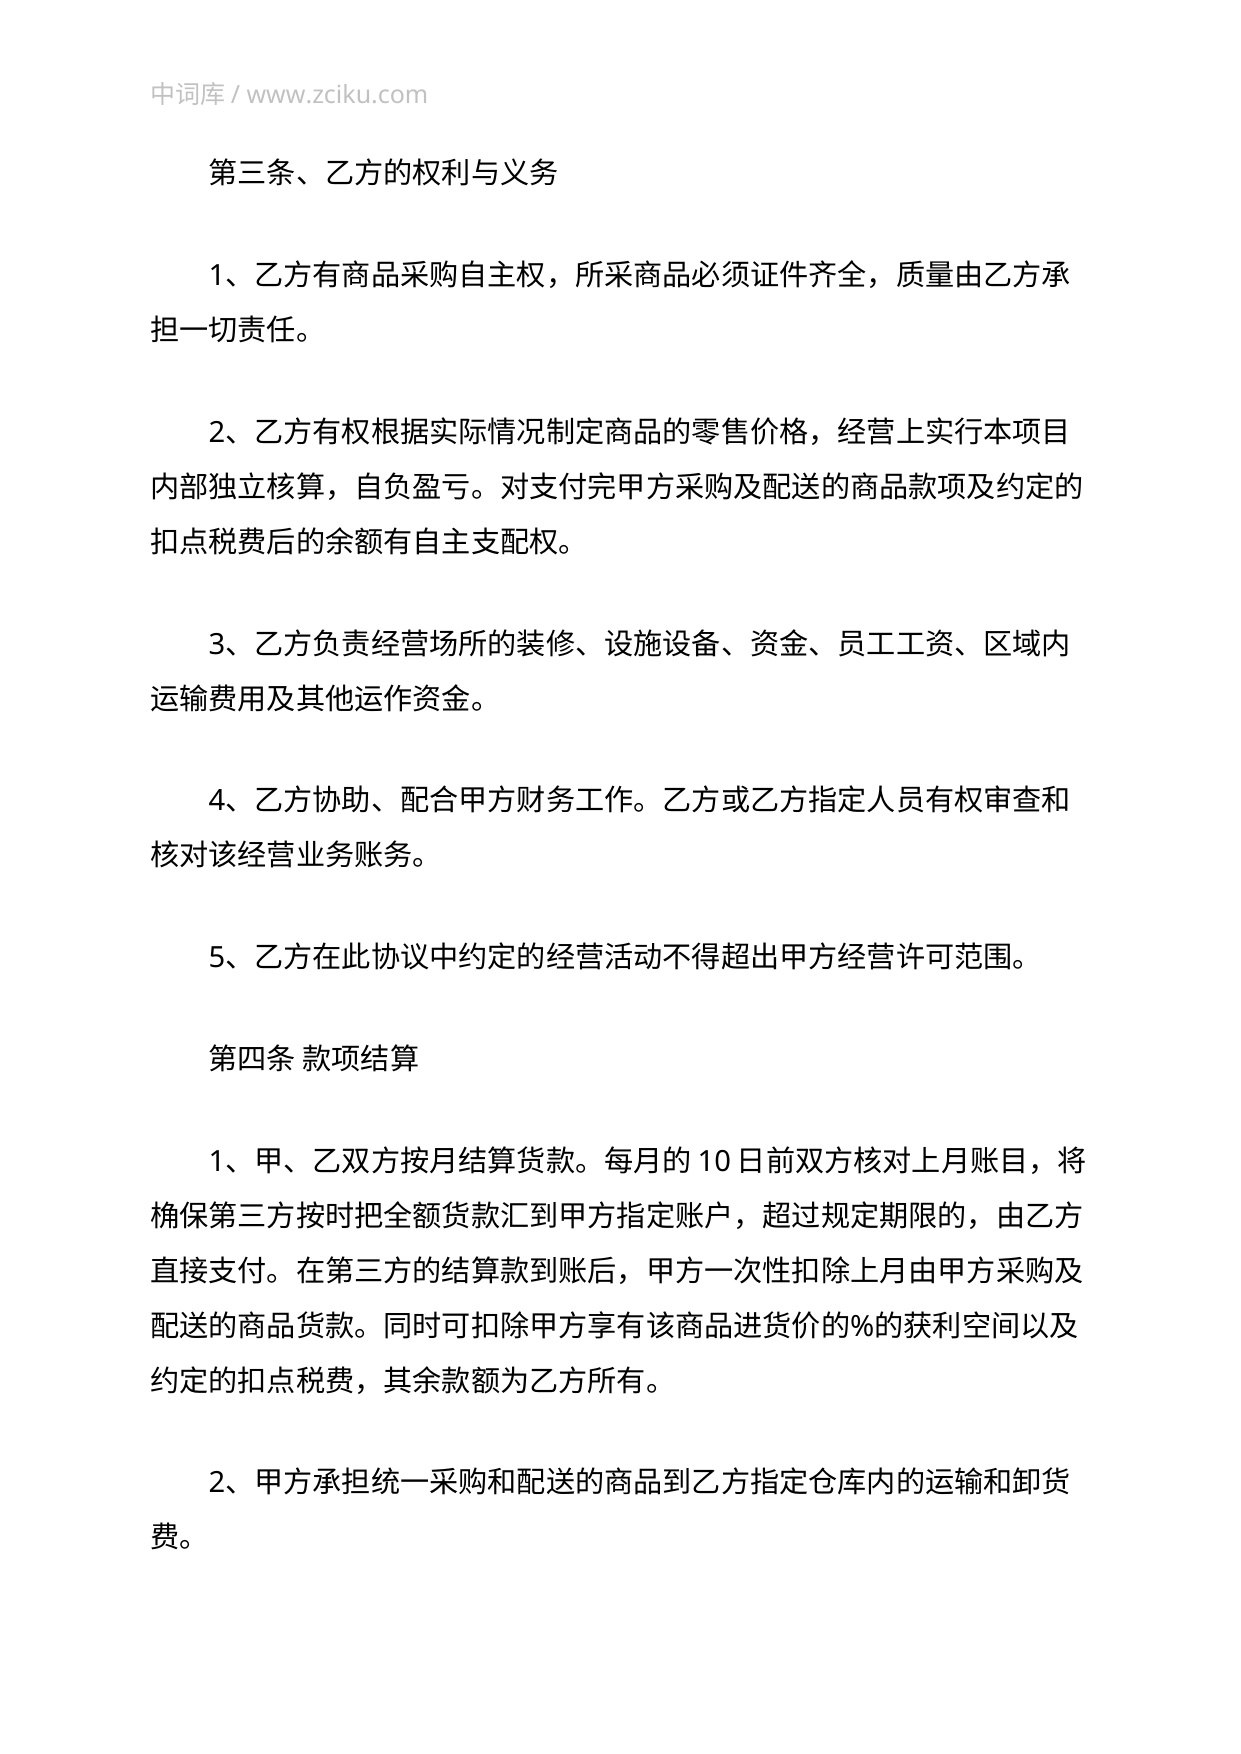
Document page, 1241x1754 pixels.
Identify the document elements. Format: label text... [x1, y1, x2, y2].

text 4、乙方协助、配合甲方财务工作。乙方或乙方指定人员有权审查和核对该经营业务账务。 [150, 777, 1090, 874]
text 1、甲、乙双方按月结算货款。每月的10日前双方核对上月账目，将桷保第三方按时把全额货款汇到甲方指定账户，超过规定期限的，由乙方直接支付。在第三方的结算款到账后，甲方一次性扣除上月由甲方采购及配送的商品货款。同时可扣除甲方享有该商品进货价的%的获利空间以及约定的扣点税费，其余款额为乙方所有。 [150, 1137, 1090, 1399]
text 1、乙方有商品采购自主权，所采商品必须证件齐全，质量由乙方承担一切责任。 [150, 252, 1090, 349]
text 3、乙方负责经营场所的装修、设施设备、资金、员工工资、区域内运输费用及其他运作资金。 [150, 620, 1090, 717]
text 2、乙方有权根据实际情况制定商品的零售价格，经营上实行本项目内部独立核算，自负盈亏。对支付完甲方采购及配送的商品款项及约定的扣点税费后的余额有自主支配权。 [150, 408, 1090, 561]
text 第三条、乙方的权利与义务 [150, 150, 1090, 192]
text 第四条 款项结算 [150, 1036, 1090, 1078]
text 5、乙方在此协议中约定的经营活动不得超出甲方经营许可范围。 [150, 934, 1090, 976]
text 2、甲方承担统一采购和配送的商品到乙方指定仓库内的运输和卸货费。 [150, 1459, 1090, 1556]
